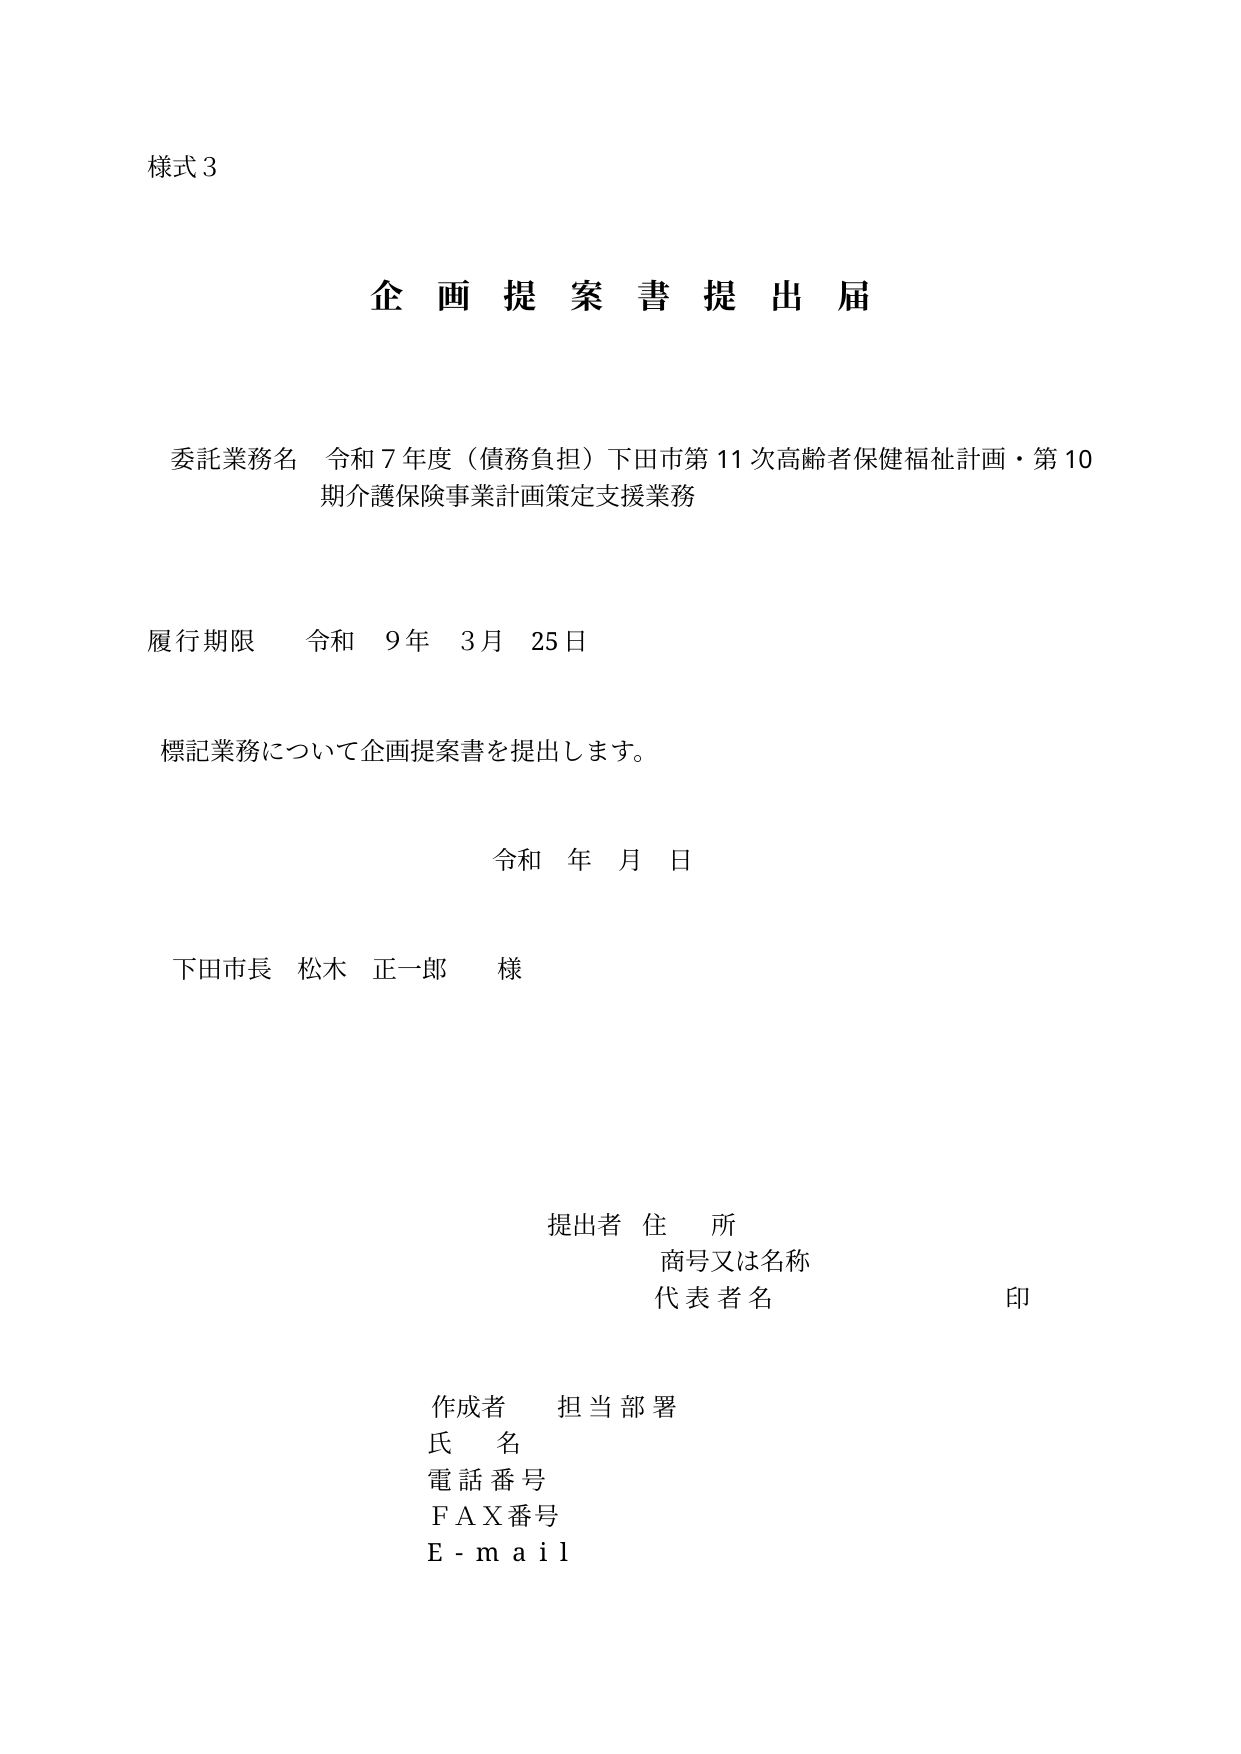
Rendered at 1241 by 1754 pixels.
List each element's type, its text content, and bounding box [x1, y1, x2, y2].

text 履行期限 令和 ９年 ３月 25日 [148, 622, 1093, 658]
text ＦＡＸ番号 [148, 1497, 1000, 1533]
text 作成者 担当部署 [148, 1387, 1000, 1424]
text 代表者名 印 [148, 1278, 1069, 1314]
text 氏名 [148, 1424, 1000, 1460]
text 令和 年 月 日 [148, 841, 1093, 877]
text 下田市長 松木 正一郎 様 [148, 950, 1093, 986]
text 標記業務について企画提案書を提出します。 [148, 731, 1093, 768]
text 提出者 住所 [148, 1205, 1000, 1242]
text E-mail [148, 1533, 1093, 1570]
text 様式３ [148, 148, 1093, 184]
text 委託業務名 令和７年度（債務負担）下田市第11次高齢者保健福祉計画・第10期介護保険事業計画策定支援業務 [171, 439, 1093, 512]
text 電話番号 [148, 1460, 1000, 1497]
text 商号又は名称 [148, 1242, 1000, 1278]
text 企 画 提 案 書 提 出 届 [148, 257, 1093, 330]
